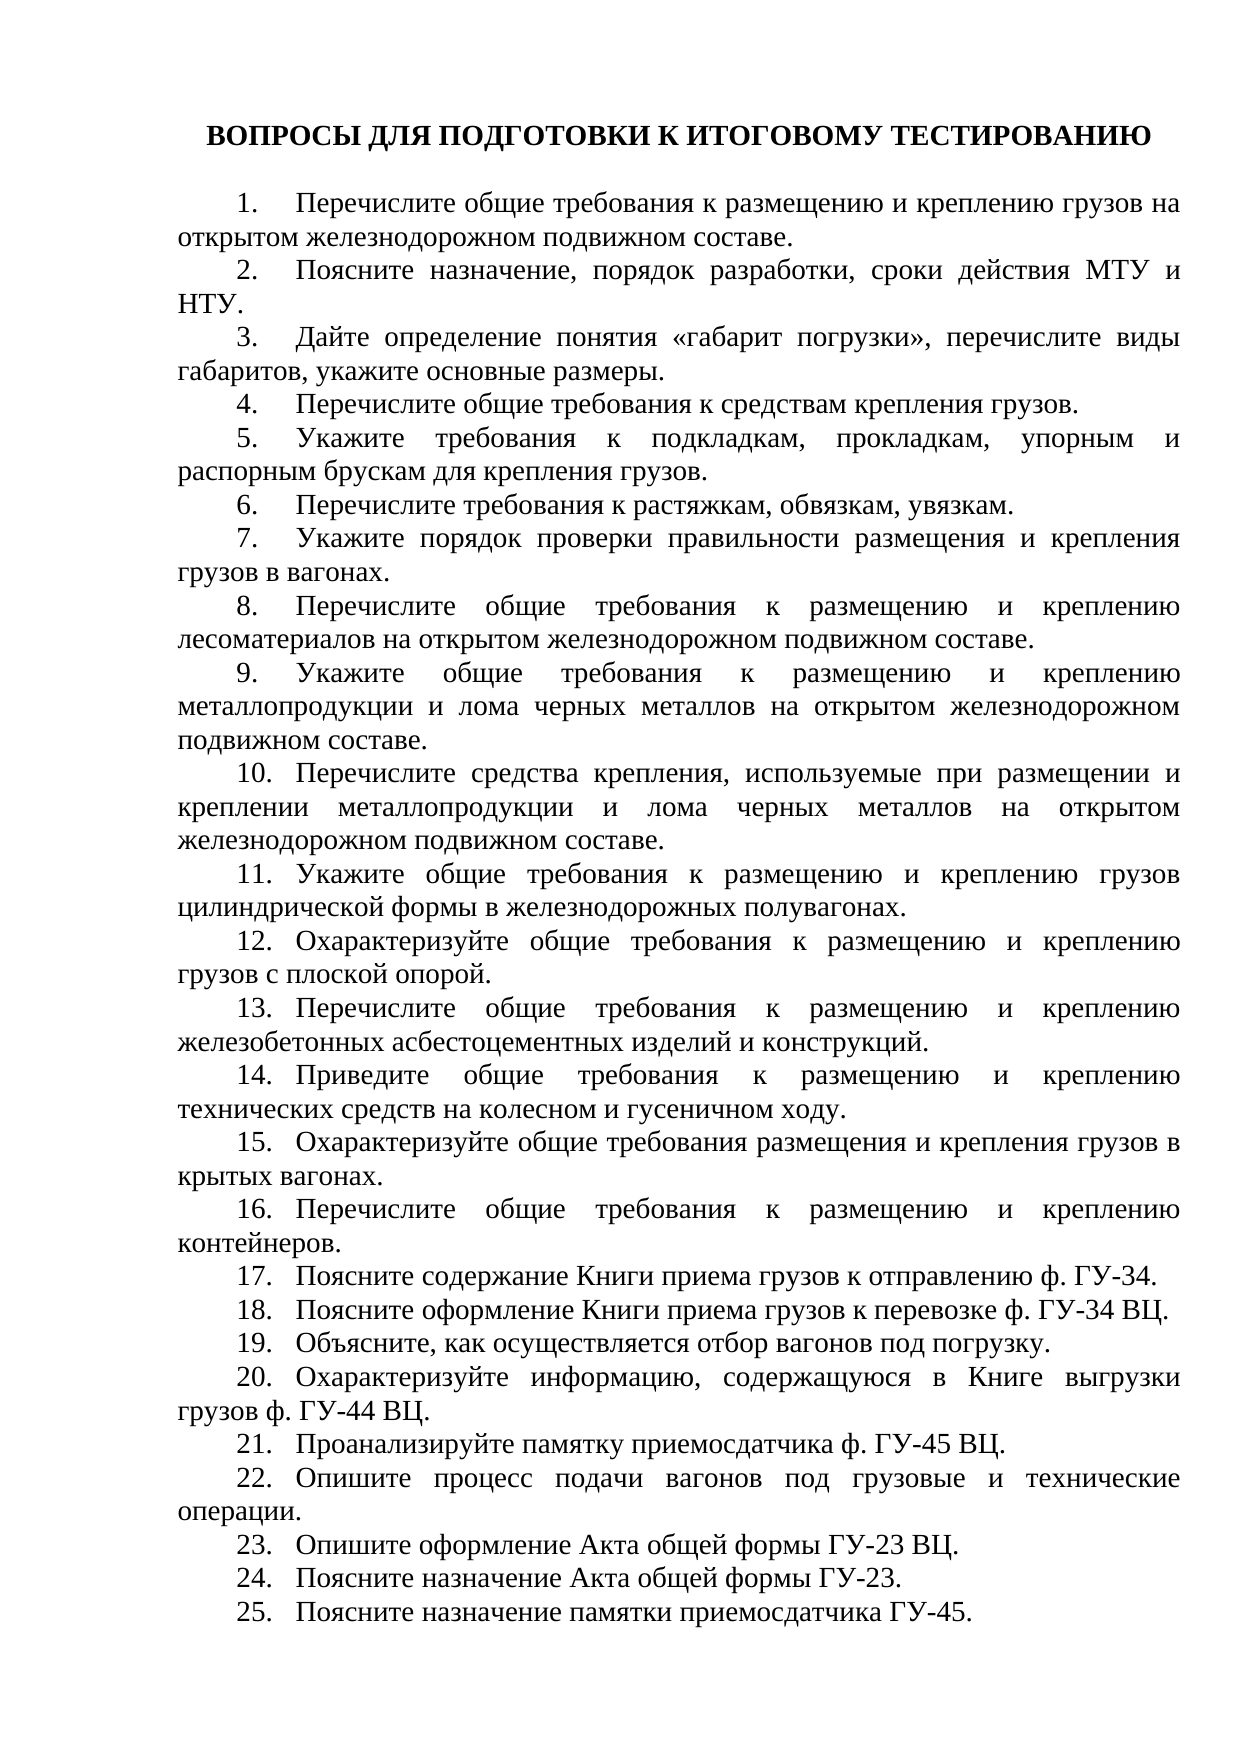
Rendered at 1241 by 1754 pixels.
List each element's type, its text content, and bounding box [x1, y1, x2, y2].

list Перечислите средства крепления, используемые при размещении и креплении металлопродукции и лома черных металлов на открытом железнодорожном подвижном составе. [177, 755, 1181, 856]
list Укажите общие требования к размещению и креплению грузов цилиндрической формы в железнодорожных полувагонах. [177, 856, 1181, 923]
list Укажите порядок проверки правильности размещения и крепления грузов в вагонах. [177, 521, 1181, 588]
list Приведите общие требования к размещению и креплению технических средств на колесном и гусеничном ходу. [177, 1057, 1181, 1124]
list Опишите оформление Акта общей формы ГУ-23 ВЦ. [177, 1527, 1181, 1560]
list Поясните оформление Книги приема грузов к перевозке ф. ГУ-34 ВЦ. [177, 1292, 1181, 1326]
text Вопросы для подготовки к ИТОГОВОМУ ТЕСТИРОВАНИЮ [177, 118, 1181, 152]
list Перечислите общие требования к средствам крепления грузов. [177, 386, 1181, 420]
list Поясните назначение Акта общей формы ГУ-23. [177, 1560, 1181, 1594]
list Перечислите общие требования к размещению и креплению лесоматериалов на открытом железнодорожном подвижном составе. [177, 588, 1181, 655]
list Поясните назначение памятки приемосдатчика ГУ-45. [177, 1594, 1181, 1627]
list Дайте определение понятия «габарит погрузки», перечислите виды габаритов, укажите основные размеры. [177, 319, 1181, 386]
list Охарактеризуйте общие требования к размещению и креплению грузов с плоской опорой. [177, 923, 1181, 990]
list Перечислите требования к растяжкам, обвязкам, увязкам. [177, 487, 1181, 521]
list Перечислите общие требования к размещению и креплению железобетонных асбестоцементных изделий и конструкций. [177, 990, 1181, 1057]
list Укажите требования к подкладкам, прокладкам, упорным и распорным брускам для крепления грузов. [177, 420, 1181, 487]
list Перечислите общие требования к размещению и креплению контейнеров. [177, 1191, 1181, 1258]
list Укажите общие требования к размещению и креплению металлопродукции и лома черных металлов на открытом железнодорожном подвижном составе. [177, 655, 1181, 755]
list Опишите процесс подачи вагонов под грузовые и технические операции. [177, 1460, 1181, 1527]
list Перечислите общие требования к размещению и креплению грузов на открытом железнодорожном подвижном составе. [177, 185, 1181, 252]
list Поясните назначение, порядок разработки, сроки действия МТУ и НТУ. [177, 252, 1181, 319]
list Поясните содержание Книги приема грузов к отправлению ф. ГУ-34. [177, 1258, 1181, 1292]
list Проанализируйте памятку приемосдатчика ф. ГУ-45 ВЦ. [177, 1426, 1181, 1460]
list Объясните, как осуществляется отбор вагонов под погрузку. [177, 1326, 1181, 1359]
list Охарактеризуйте общие требования размещения и крепления грузов в крытых вагонах. [177, 1124, 1181, 1191]
list Охарактеризуйте информацию, содержащуюся в Книге выгрузки грузов ф. ГУ-44 ВЦ. [177, 1359, 1181, 1426]
